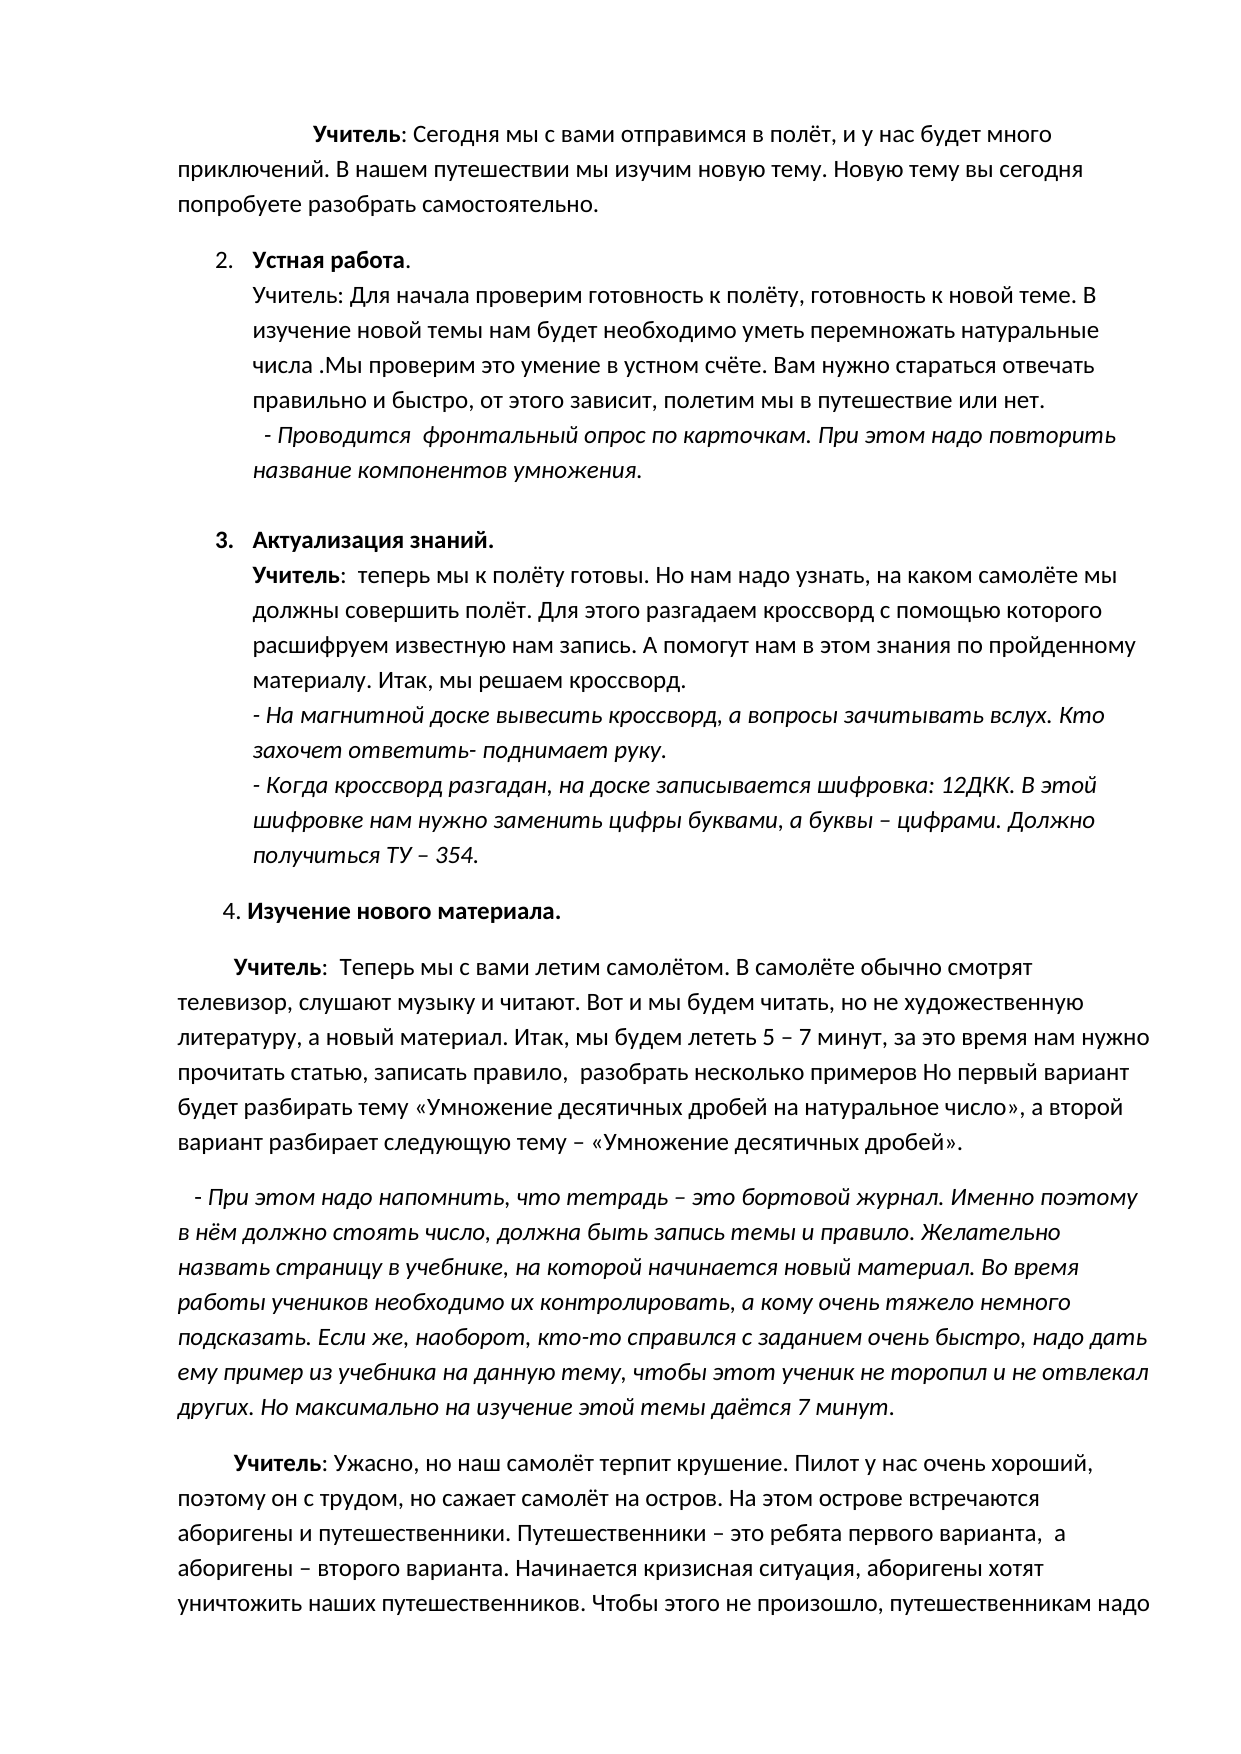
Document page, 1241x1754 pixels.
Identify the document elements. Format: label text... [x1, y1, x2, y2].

text 4. Изучение нового материала. [177, 895, 1152, 925]
list - На магнитной доске вывесить кроссворд, а вопросы зачитывать вслух. Кто захочет ответить- поднимает руку. [252, 699, 1152, 764]
text Учитель: Сегодня мы с вами отправимся в полёт, и у нас будет много приключений. В нашем путешествии мы изучим новую тему. Новую тему вы сегодня попробуете разобрать самостоятельно. [177, 118, 1152, 219]
list Актуализация знаний. [215, 524, 1152, 554]
list - Проводится фронтальный опрос по карточкам. При этом надо повторить название компонентов умножения. [252, 419, 1152, 484]
list Устная работа. [215, 244, 1152, 274]
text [177, 1447, 1152, 1618]
list - Когда кроссворд разгадан, на доске записывается шифровка: 12ДКК. В этой шифровке нам нужно заменить цифры буквами, а буквы – цифрами. Должно получиться ТУ – 354. [252, 769, 1152, 869]
list Учитель: Для начала проверим готовность к полёту, готовность к новой теме. В изучение новой темы нам будет необходимо уметь перемножать натуральные числа .Мы проверим это умение в устном счёте. Вам нужно стараться отвечать правильно и быстро, от этого зависит, полетим мы в путешествие или нет. [252, 279, 1152, 414]
list Учитель: теперь мы к полёту готовы. Но нам надо узнать, на каком самолёте мы должны совершить полёт. Для этого разгадаем кроссворд с помощью которого расшифруем известную нам запись. А помогут нам в этом знания по пройденному материалу. Итак, мы решаем кроссворд. [252, 559, 1152, 694]
text - При этом надо напомнить, что тетрадь – это бортовой журнал. Именно поэтому в нём должно стоять число, должна быть запись темы и правило. Желательно назвать страницу в учебнике, на которой начинается новый материал. Во время работы учеников необходимо их контролировать, а кому очень тяжело немного подсказать. Если же, наоборот, кто-то справился с заданием очень быстро, надо дать ему пример из учебника на данную тему, чтобы этот ученик не торопил и не отвлекал других. Но максимально на изучение этой темы даётся 7 минут. [177, 1181, 1152, 1422]
text Учитель: Теперь мы с вами летим самолётом. В самолёте обычно смотрят телевизор, слушают музыку и читают. Вот и мы будем читать, но не художественную литературу, а новый материал. Итак, мы будем лететь 5 – 7 минут, за это время нам нужно прочитать статью, записать правило, разобрать несколько примеров Но первый вариант будет разбирать тему «Умножение десятичных дробей на натуральное число», а второй вариант разбирает следующую тему – «Умножение десятичных дробей». [177, 951, 1152, 1156]
